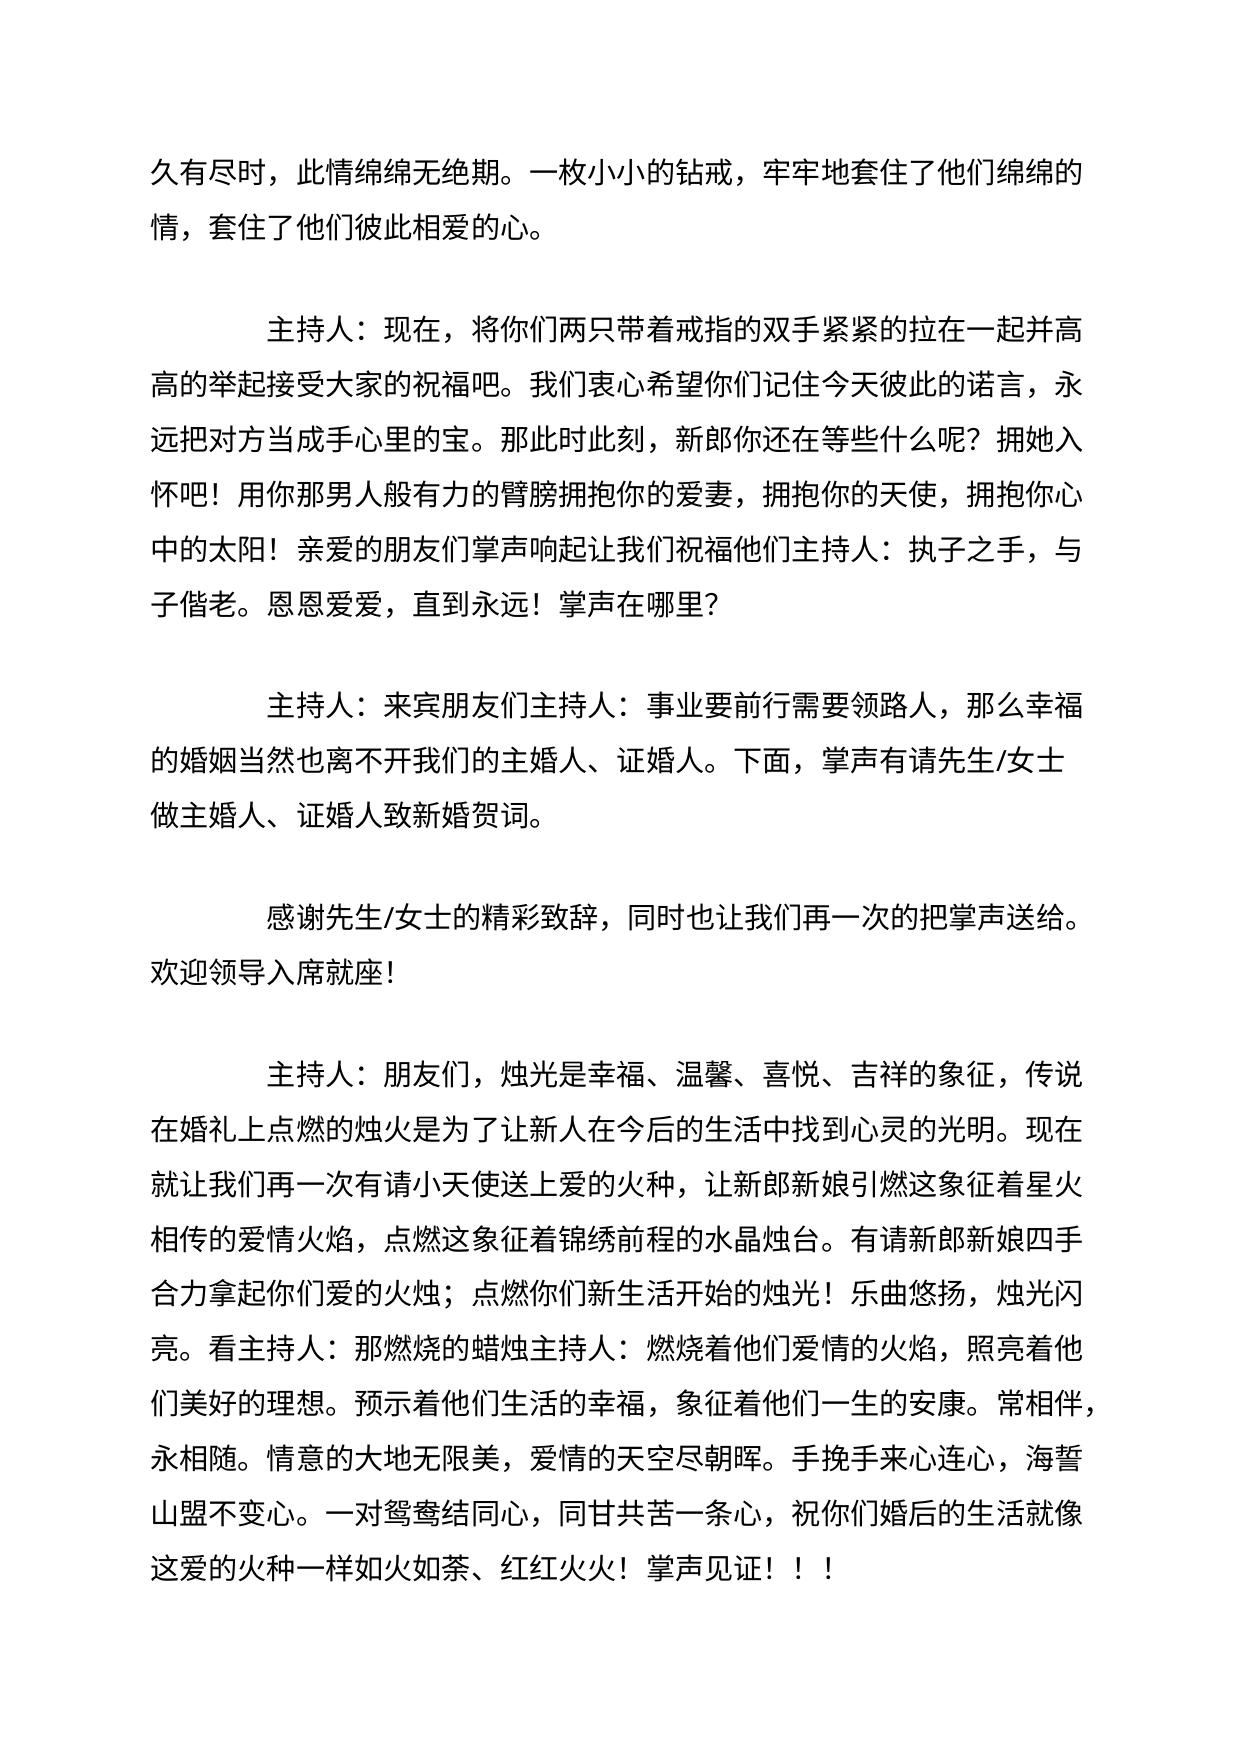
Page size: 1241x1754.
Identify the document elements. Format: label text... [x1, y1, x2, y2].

text 主持人：现在，将你们两只带着戒指的双手紧紧的拉在一起并高高的举起接受大家的祝福吧。我们衷心希望你们记住今天彼此的诺言，永远把对方当成手心里的宝。那此时此刻，新郎你还在等些什么呢？拥她入怀吧！用你那男人般有力的臂膀拥抱你的爱妻，拥抱你的天使，拥抱你心中的太阳！亲爱的朋友们掌声响起让我们祝福他们主持人：执子之手，与子偕老。恩恩爱爱，直到永远！掌声在哪里？ [150, 307, 1090, 623]
text 主持人：来宾朋友们主持人：事业要前行需要领路人，那么幸福的婚姻当然也离不开我们的主婚人、证婚人。下面，掌声有请先生/女士做主婚人、证婚人致新婚贺词。 [150, 683, 1090, 835]
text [150, 150, 1090, 247]
text 主持人：朋友们，烛光是幸福、温馨、喜悦、吉祥的象征，传说在婚礼上点燃的烛火是为了让新人在今后的生活中找到心灵的光明。现在就让我们再一次有请小天使送上爱的火种，让新郎新娘引燃这象征着星火相传的爱情火焰，点燃这象征着锦绣前程的水晶烛台。有请新郎新娘四手合力拿起你们爱的火烛；点燃你们新生活开始的烛光！乐曲悠扬，烛光闪亮。看主持人：那燃烧的蜡烛主持人：燃烧着他们爱情的火焰，照亮着他们美好的理想。预示着他们生活的幸福，象征着他们一生的安康。常相伴，永相随。情意的大地无限美，爱情的天空尽朝晖。手挽手来心连心，海誓山盟不变心。一对鸳鸯结同心，同甘共苦一条心，祝你们婚后的生活就像这爱的火种一样如火如荼、红红火火！掌声见证！！！ [150, 1051, 1090, 1588]
text 感谢先生/女士的精彩致辞，同时也让我们再一次的把掌声送给。欢迎领导入席就座！ [150, 894, 1090, 992]
